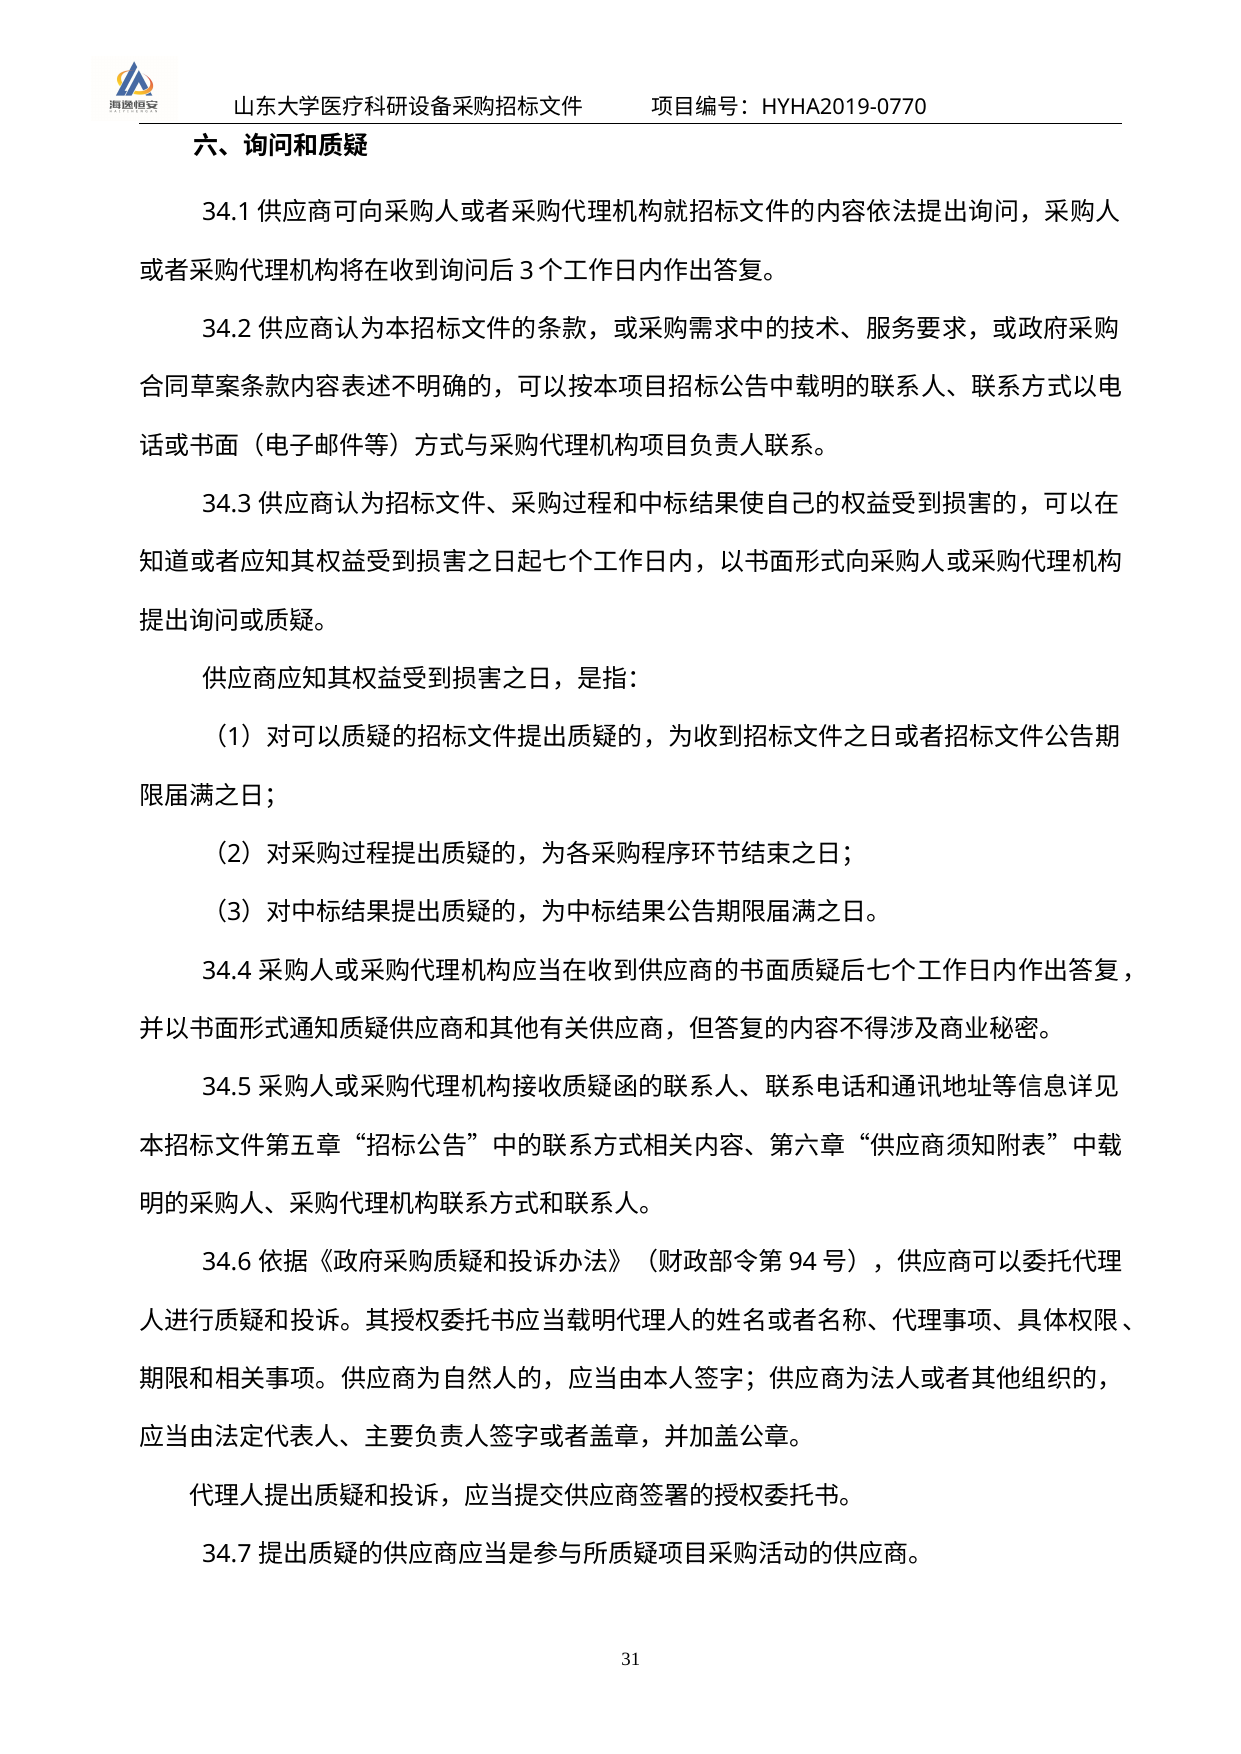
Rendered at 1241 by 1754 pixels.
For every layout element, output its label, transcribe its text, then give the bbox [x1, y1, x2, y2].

subtitle 六、询问和质疑 [139, 124, 1122, 162]
text 34.7 提出质疑的供应商应当是参与所质疑项目采购活动的供应商。 [139, 1516, 1122, 1574]
text 34.3 供应商认为招标文件、采购过程和中标结果使自己的权益受到损害的，可以在知道或者应知其权益受到损害之日起七个工作日内，以书面形式向采购人或采购代理机构提出询问或质疑。 [139, 466, 1122, 641]
text 供应商应知其权益受到损害之日，是指： [139, 641, 1122, 699]
text 34.2 供应商认为本招标文件的条款，或采购需求中的技术、服务要求，或政府采购合同草案条款内容表述不明确的，可以按本项目招标公告中载明的联系人、联系方式以电话或书面（电子邮件等）方式与采购代理机构项目负责人联系。 [139, 291, 1122, 466]
text 代理人提出质疑和投诉，应当提交供应商签署的授权委托书。 [139, 1457, 1122, 1516]
picture [90, 56, 179, 121]
text 34.1供应商可向采购人或者采购代理机构就招标文件的内容依法提出询问，采购人或者采购代理机构将在收到询问后3个工作日内作出答复。 [139, 174, 1122, 291]
text 34.6 依据《政府采购质疑和投诉办法》（财政部令第94号），供应商可以委托代理人进行质疑和投诉。其授权委托书应当载明代理人的姓名或者名称、代理事项、具体权限、期限和相关事项。供应商为自然人的，应当由本人签字；供应商为法人或者其他组织的，应当由法定代表人、主要负责人签字或者盖章，并加盖公章。 [139, 1224, 1122, 1457]
text （2）对采购过程提出质疑的，为各采购程序环节结束之日； [139, 816, 1122, 874]
text （3）对中标结果提出质疑的，为中标结果公告期限届满之日。 [139, 874, 1122, 932]
text 34.4 采购人或采购代理机构应当在收到供应商的书面质疑后七个工作日内作出答复，并以书面形式通知质疑供应商和其他有关供应商，但答复的内容不得涉及商业秘密。 [139, 932, 1122, 1049]
text 34.5 采购人或采购代理机构接收质疑函的联系人、联系电话和通讯地址等信息详见本招标文件第五章“招标公告”中的联系方式相关内容、第六章“供应商须知附表”中载明的采购人、采购代理机构联系方式和联系人。 [139, 1049, 1122, 1224]
text （1）对可以质疑的招标文件提出质疑的，为收到招标文件之日或者招标文件公告期限届满之日； [139, 699, 1122, 816]
